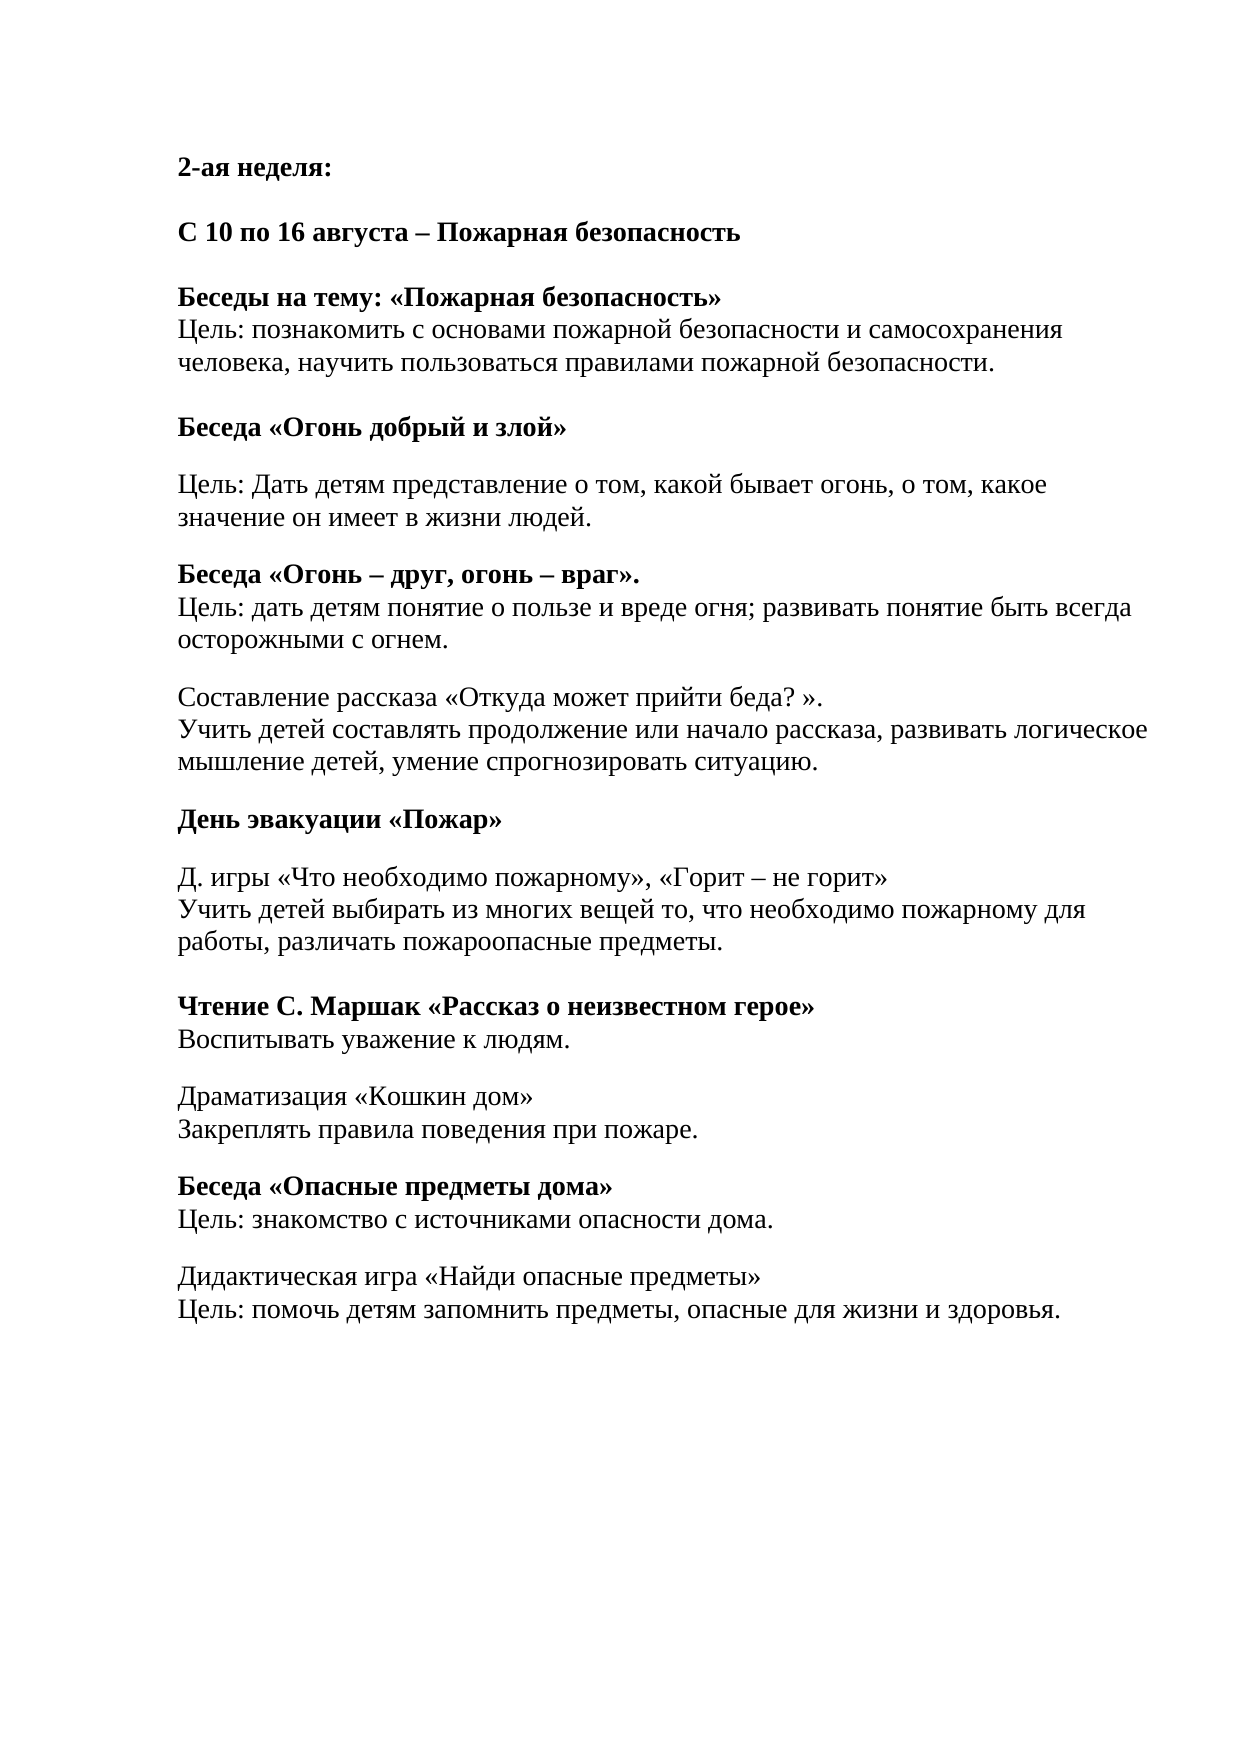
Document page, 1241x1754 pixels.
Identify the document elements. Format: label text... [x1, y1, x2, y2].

text Закреплять правила поведения при пожаре. [177, 1112, 1152, 1144]
text День эвакуации «Пожар» [177, 802, 1152, 834]
text Цель: познакомить c основами пожарной безопасности и самосохранения человека, научить пользоваться правилами пожарной безопасности. [177, 312, 1152, 377]
text Д. игры «Что необходимо пожарному», «Горит – не горит» [177, 860, 1152, 892]
text Воспитывать уважение к людям. [177, 1022, 1152, 1054]
text Цель: знакомство с источниками опасности дома. [177, 1202, 1152, 1234]
text Драматизация «Кошкин дом» [177, 1079, 1152, 1112]
text Цель: помочь детям запомнить предметы, опасные для жизни и здоровья. [177, 1292, 1152, 1324]
text 2-ая неделя: [177, 151, 1152, 183]
text Цель: дать детям понятие о пользе и вреде огня; развивать понятие быть всегда осторожными с огнем. [177, 590, 1152, 654]
text Беседы на тему: «Пожарная безопасность» [177, 280, 1152, 312]
text Дидактическая игра «Найди опасные предметы» [177, 1259, 1152, 1292]
text Чтение С. Маршак «Рассказ о неизвестном герое» [177, 989, 1152, 1022]
text Составление рассказа «Откуда может прийти беда? ». [177, 680, 1152, 712]
text Учить детей составлять продолжение или начало рассказа, развивать логическое мышление детей, умение спрогнозировать ситуацию. [177, 712, 1152, 777]
text С 10 по 16 августа – Пожарная безопасность [177, 215, 1152, 248]
text Цель: Дать детям представление о том, какой бывает огонь, о том, какое значение он имеет в жизни людей. [177, 467, 1152, 532]
text Учить детей выбирать из многих вещей то, что необходимо пожарному для работы, различать пожароопасные предметы. [177, 892, 1152, 957]
text Беседа «Огонь добрый и злой» [177, 410, 1152, 442]
text Беседа «Огонь – друг, огонь – враг». [177, 557, 1152, 590]
text Беседа «Опасные предметы дома» [177, 1169, 1152, 1202]
